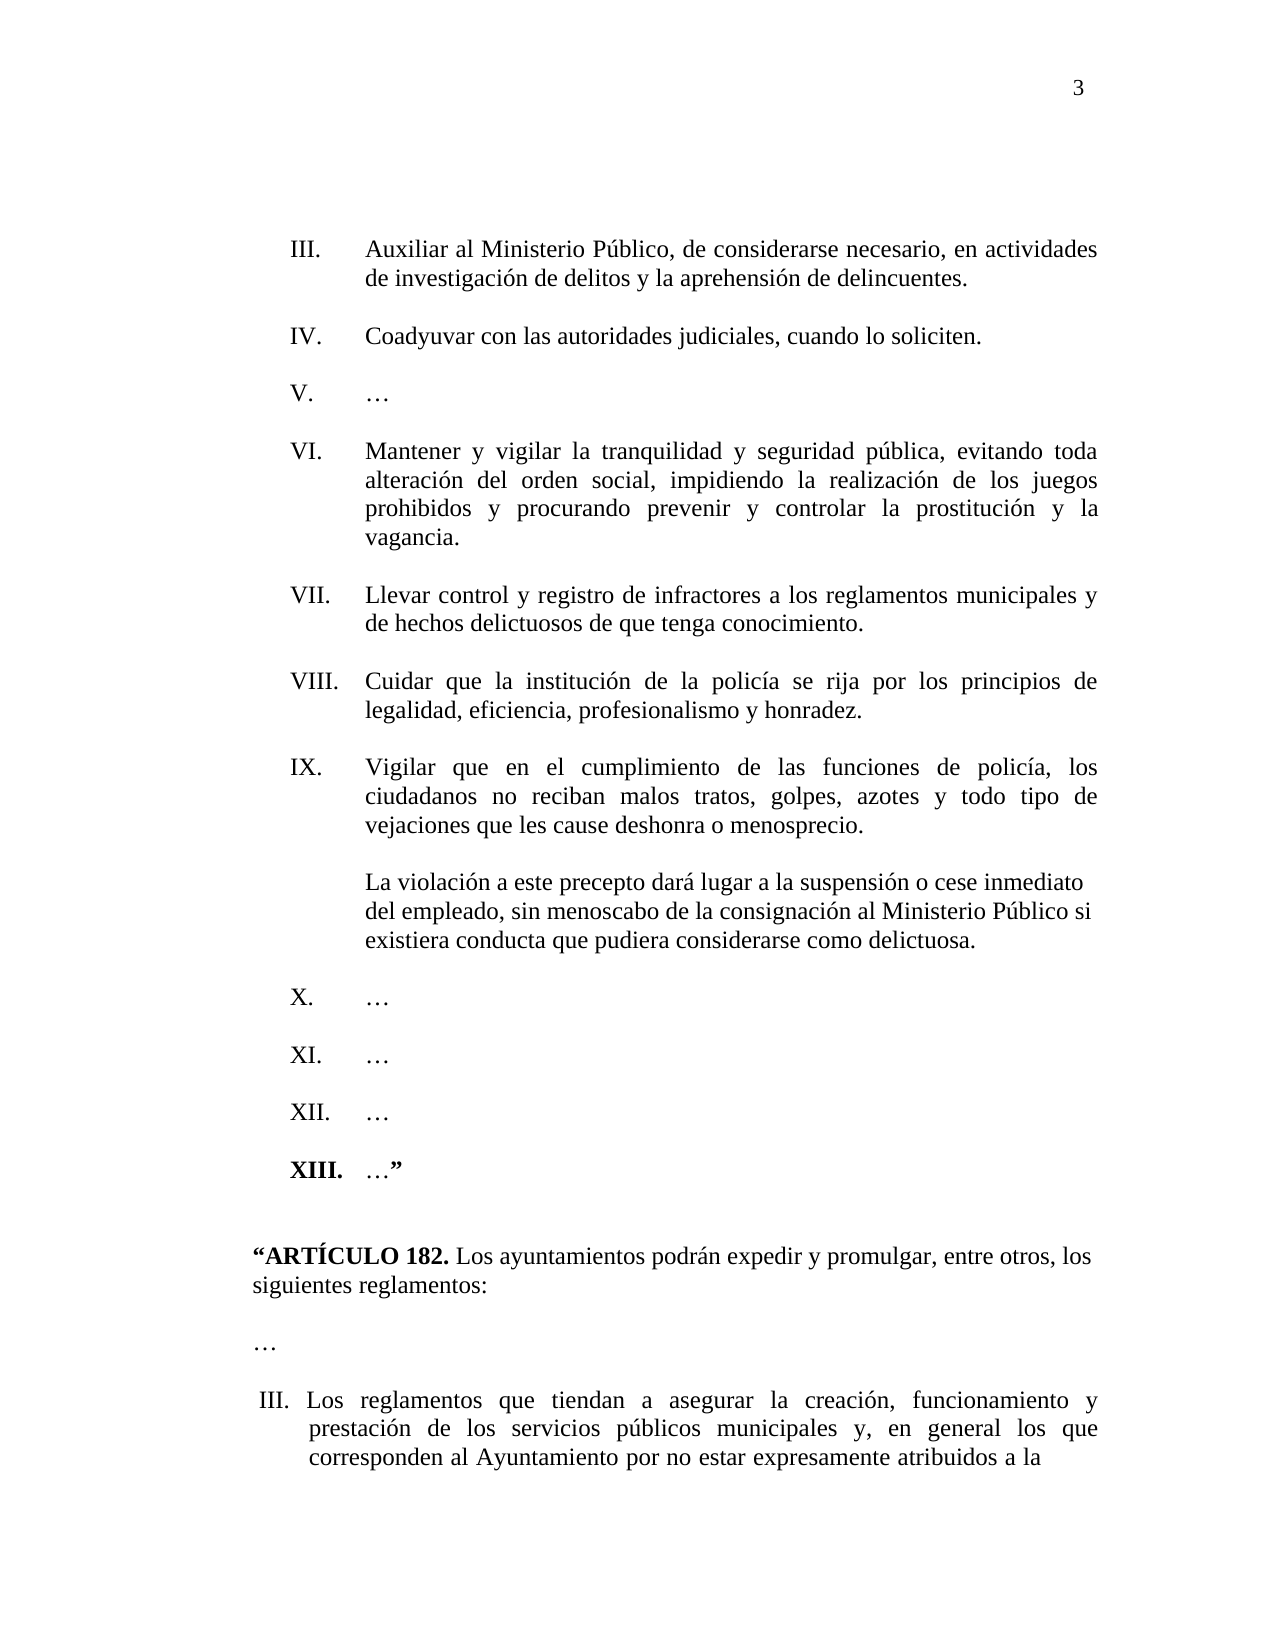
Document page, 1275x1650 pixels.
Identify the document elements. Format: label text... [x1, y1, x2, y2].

list … [289, 982, 1110, 1011]
list Cuidar que la institución de la policía se rija por los principios de legalidad, eficiencia, profesionalismo y honradez. [290, 666, 1098, 723]
text III. Los reglamentos que tiendan a asegurar la creación, funcionamiento y prestación de los servicios públicos municipales y, en general los que corresponden al Ayuntamiento por no estar expresamente atribuidos a la [258, 1385, 1098, 1471]
list … [289, 378, 1110, 407]
list Vigilar que en el cumplimiento de las funciones de policía, los ciudadanos no reciban malos tratos, golpes, azotes y todo tipo de vejaciones que les cause deshonra o menosprecio. [290, 752, 1098, 838]
list Mantener y vigilar la tranquilidad y seguridad pública, evitando toda alteración del orden social, impidiendo la realización de los juegos prohibidos y procurando prevenir y controlar la prostitución y la vagancia. [290, 436, 1098, 551]
text “ARTÍCULO 182. Los ayuntamientos podrán expedir y promulgar, entre otros, los siguientes reglamentos: [252, 1241, 1094, 1298]
list …” [289, 1155, 1110, 1183]
list Auxiliar al Ministerio Público, de considerarse necesario, en actividades de investigación de delitos y la aprehensión de delincuentes. [290, 234, 1098, 292]
list Llevar control y registro de infractores a los reglamentos municipales y de hechos delictuosos de que tenga conocimiento. [290, 580, 1098, 637]
text … [252, 1327, 1110, 1356]
list … [289, 1040, 1110, 1068]
text La violación a este precepto dará lugar a la suspensión o cese inmediato del empleado, sin menoscabo de la consignación al Ministerio Público si existiera conducta que pudiera considerarse como delictuosa. [365, 867, 1094, 953]
list Coadyuvar con las autoridades judiciales, cuando lo soliciten. [289, 321, 1110, 350]
list … [289, 1097, 1110, 1126]
